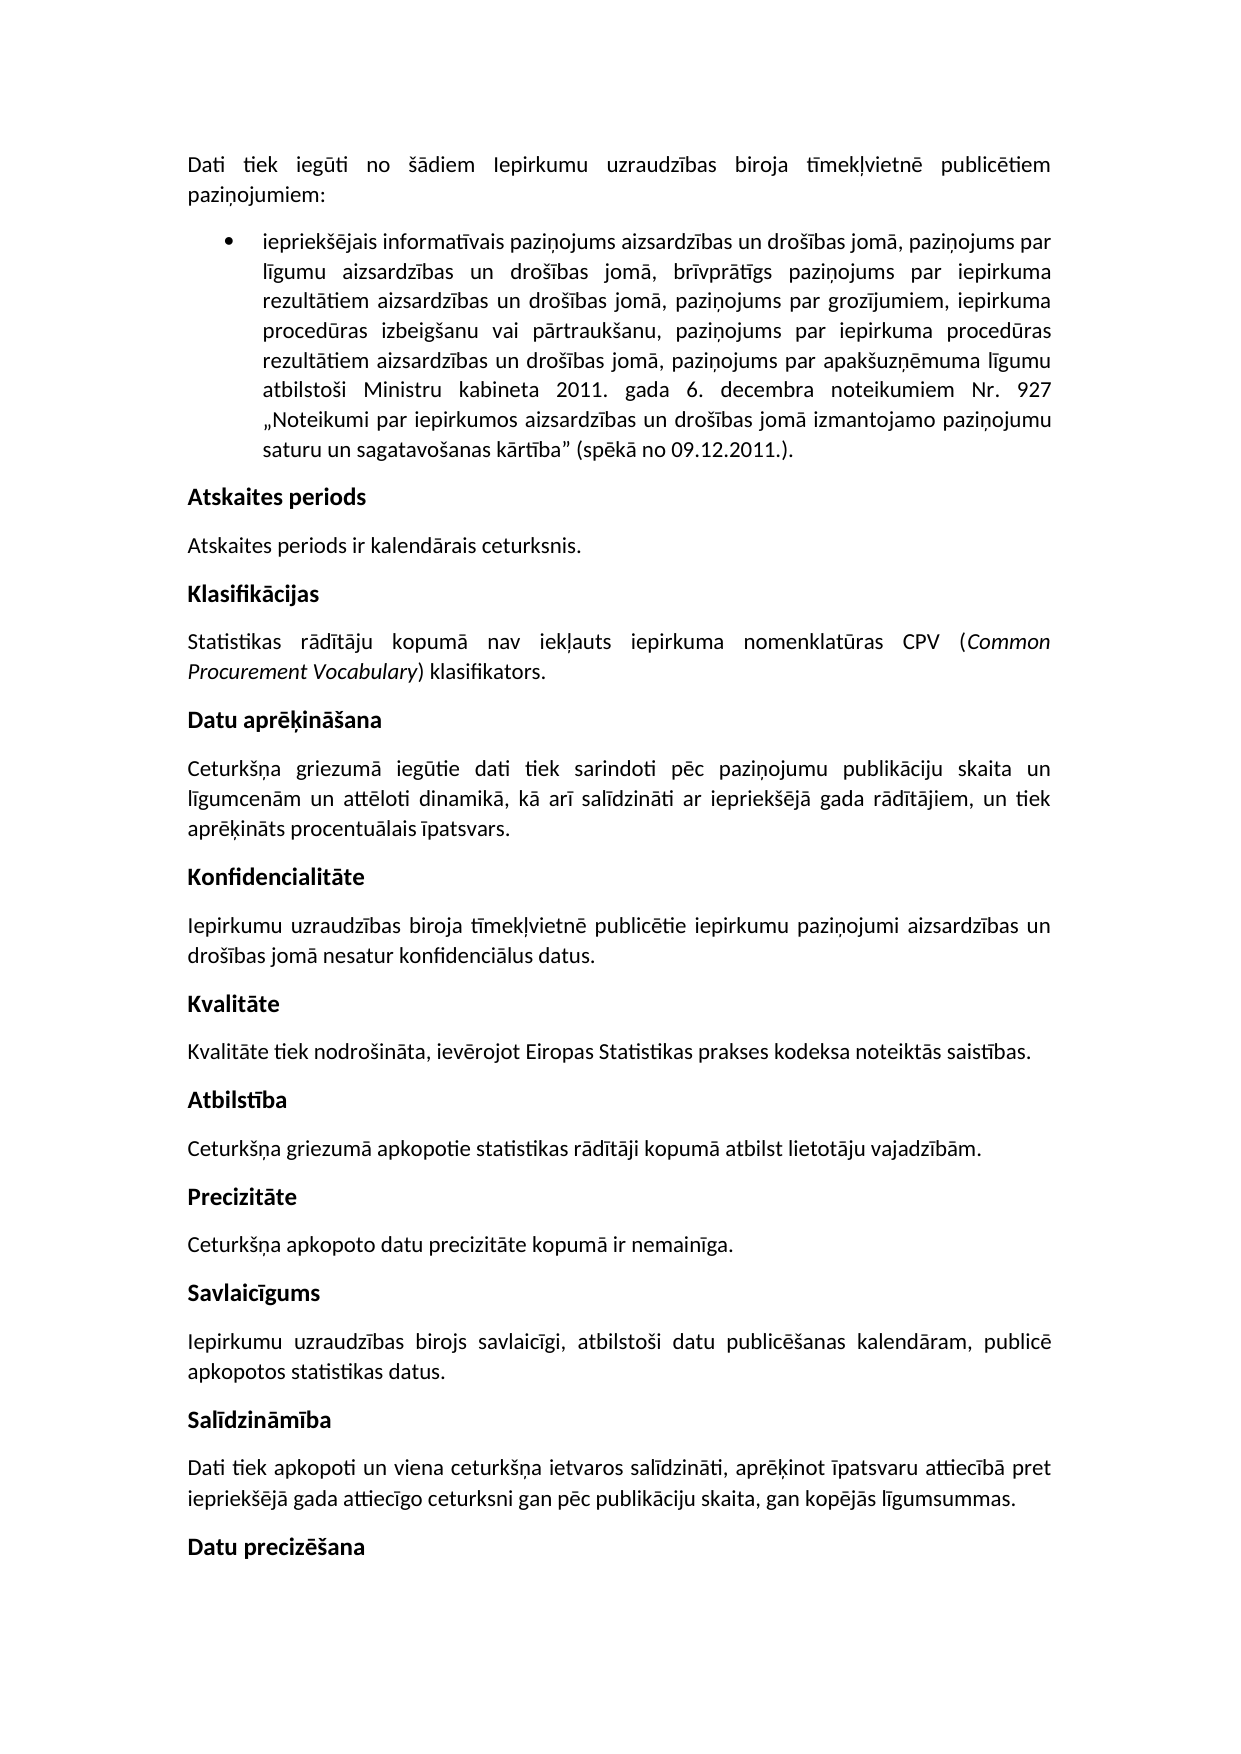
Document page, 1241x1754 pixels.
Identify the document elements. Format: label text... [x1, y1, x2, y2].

text Ceturkšņa griezumā iegūtie dati tiek sarindoti pēc paziņojumu publikāciju skaita un līgumcenām un attēloti dinamikā, kā arī salīdzināti ar iepriekšējā gada rādītājiem, un tiek aprēķināts procentuālais īpatsvars. [187, 754, 1053, 842]
text Ceturkšņa griezumā apkopotie statistikas rādītāji kopumā atbilst lietotāju vajadzībām. [187, 1134, 1053, 1162]
text Kvalitāte tiek nodrošināta, ievērojot Eiropas Statistikas prakses kodeksa noteiktās saistības. [187, 1037, 1053, 1066]
text Ceturkšņa apkopoto datu precizitāte kopumā ir nemainīga. [187, 1230, 1053, 1258]
text Atskaites periods [187, 481, 1053, 512]
text Datu aprēķināšana [187, 704, 1053, 735]
text Datu precizēšana [187, 1531, 1053, 1561]
text Konfidencialitāte [187, 861, 1053, 892]
text Atskaites periods ir kalendārais ceturksnis. [187, 531, 1053, 559]
text Statistikas rādītāju kopumā nav iekļauts iepirkuma nomenklatūras CPV (Common Procurement Vocabulary) klasifikators. [187, 627, 1053, 686]
list iepriekšējais informatīvais paziņojums aizsardzības un drošības jomā, paziņojums par līgumu aizsardzības un drošības jomā, brīvprātīgs paziņojums par iepirkuma rezultātiem aizsardzības un drošības jomā, paziņojums par grozījumiem, iepirkuma procedūras izbeigšanu vai pārtraukšanu, paziņojums par iepirkuma procedūras rezultātiem aizsardzības un drošības jomā, paziņojums par apakšuzņēmuma līgumu atbilstoši Ministru kabineta 2011. gada 6. decembra noteikumiem Nr. 927 „Noteikumi par iepirkumos aizsardzības un drošības jomā izmantojamo paziņojumu saturu un sagatavošanas kārtība” (spēkā no 09.12.2011.). [225, 227, 1053, 463]
text Precizitāte [187, 1181, 1053, 1211]
text Dati tiek iegūti no šādiem Iepirkumu uzraudzības biroja tīmekļvietnē publicētiem paziņojumiem: [187, 150, 1053, 208]
text Iepirkumu uzraudzības biroja tīmekļvietnē publicētie iepirkumu paziņojumi aizsardzības un drošības jomā nesatur konfidenciālus datus. [187, 911, 1053, 969]
text Kvalitāte [187, 988, 1053, 1018]
text Savlaicīgums [187, 1277, 1053, 1308]
text Klasifikācijas [187, 578, 1053, 608]
text Salīdzināmība [187, 1404, 1053, 1434]
text Atbilstība [187, 1084, 1053, 1115]
text Dati tiek apkopoti un viena ceturkšņa ietvaros salīdzināti, aprēķinot īpatsvaru attiecībā pret iepriekšējā gada attiecīgo ceturksni gan pēc publikāciju skaita, gan kopējās līgumsummas. [187, 1453, 1053, 1512]
text Iepirkumu uzraudzības birojs savlaicīgi, atbilstoši datu publicēšanas kalendāram, publicē apkopotos statistikas datus. [187, 1327, 1053, 1385]
